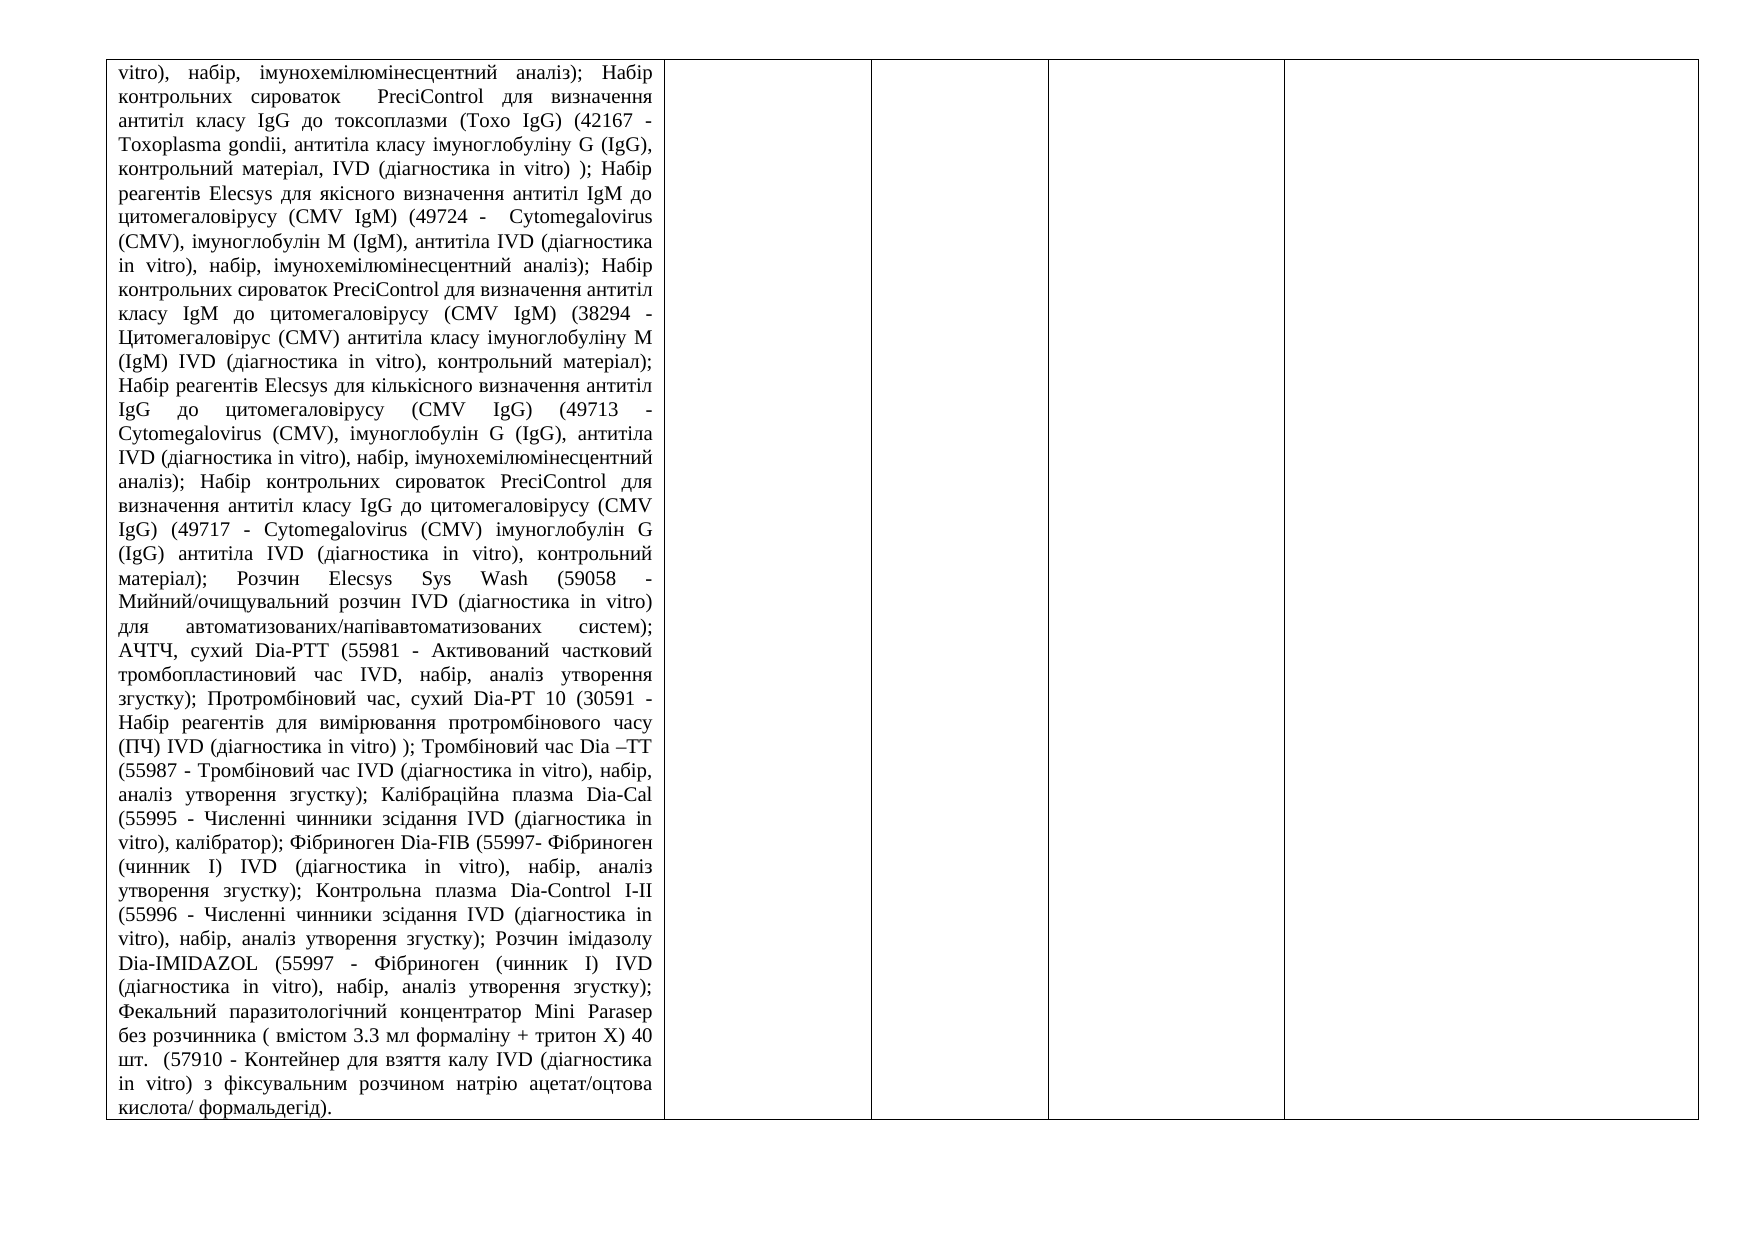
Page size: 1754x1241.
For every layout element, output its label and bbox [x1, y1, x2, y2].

table_cell [1049, 60, 1284, 1119]
table_cell [872, 60, 1048, 1119]
table_cell [665, 60, 871, 1119]
table_cell [107, 60, 664, 1119]
table_cell [1285, 60, 1698, 1119]
